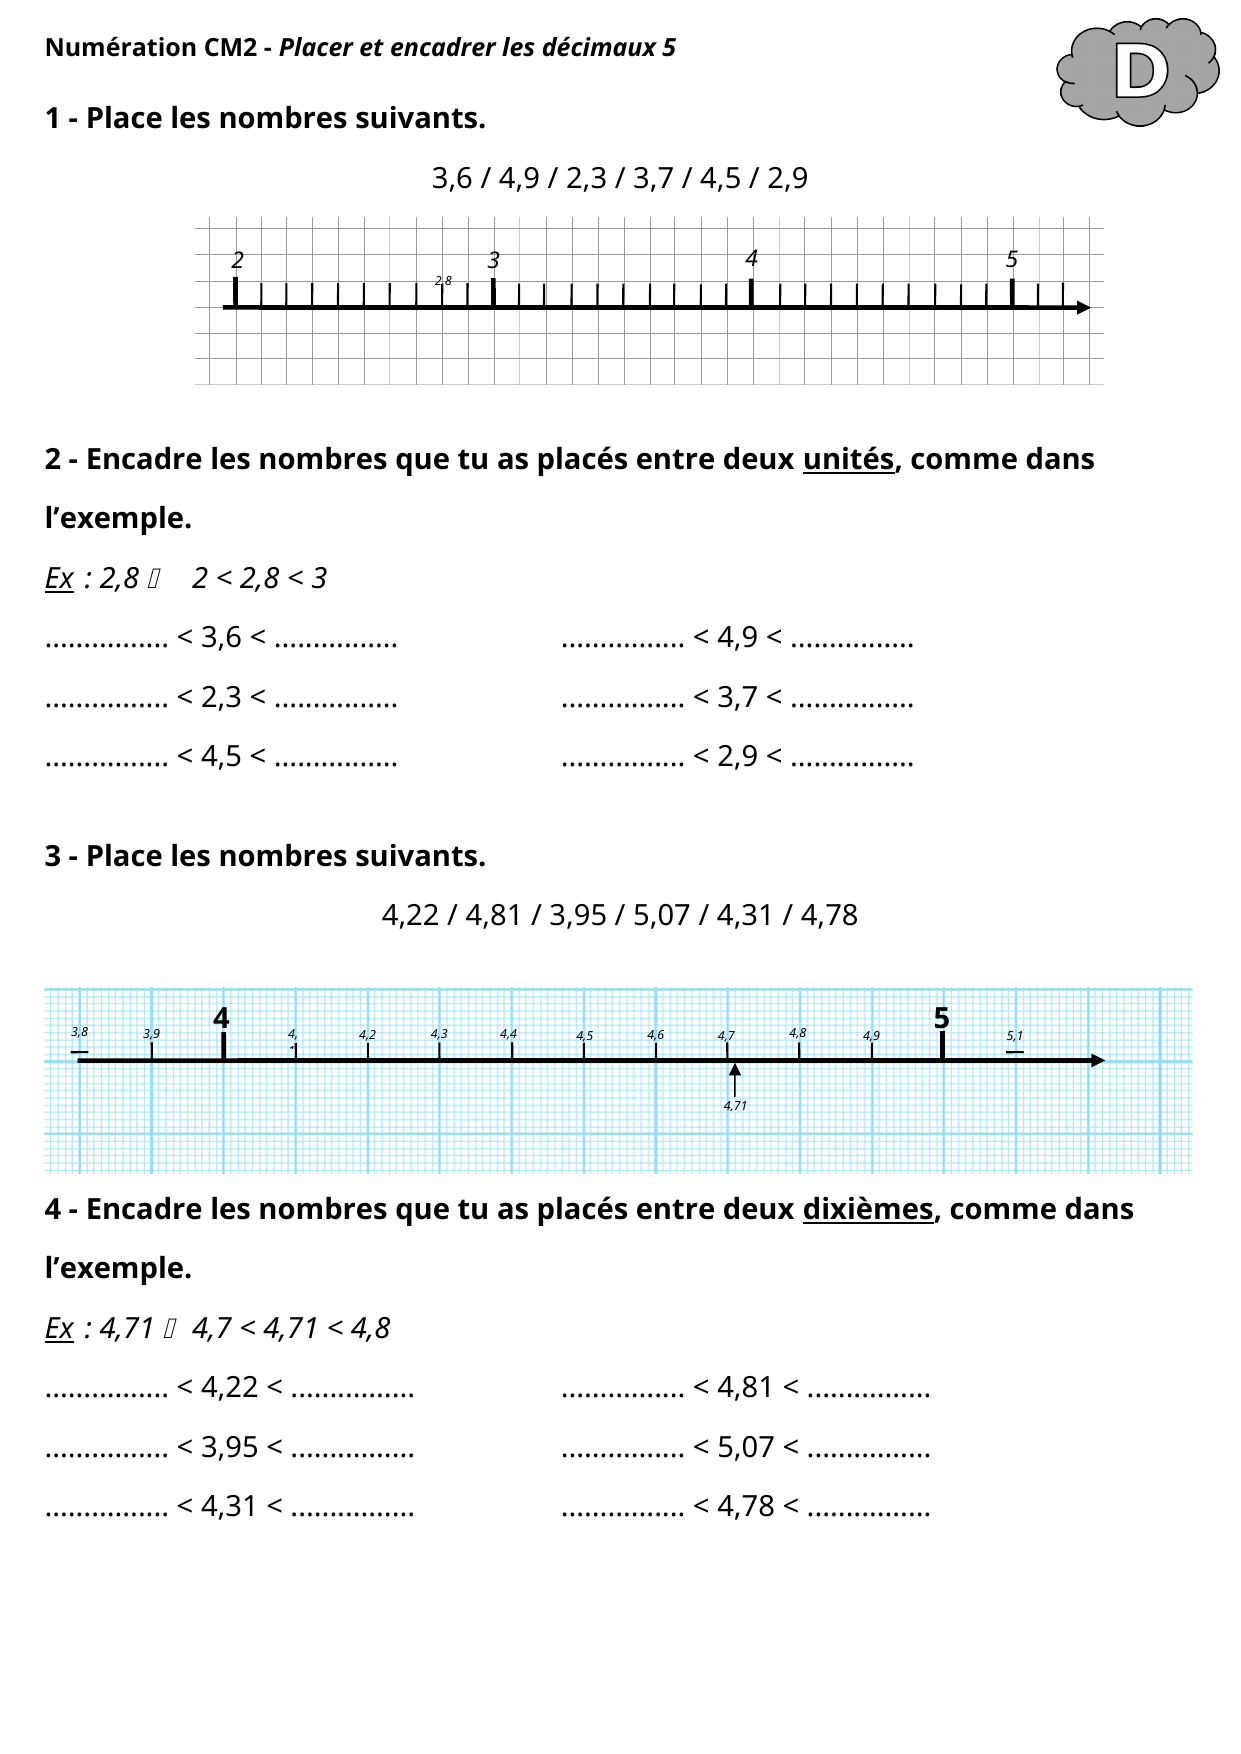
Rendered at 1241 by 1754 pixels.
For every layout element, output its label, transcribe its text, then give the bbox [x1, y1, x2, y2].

text 3 - Place les nombres suivants. [44, 835, 1196, 874]
text Numération CM2 - Placer et encadrer les décimaux 5 [44, 29, 1050, 64]
text 4,22 / 4,81 / 3,95 / 5,07 / 4,31 / 4,78 [44, 894, 1196, 934]
picture [1050, 13, 1225, 132]
text ................ < 3,6 < ................ ................ < 4,9 < ................ [44, 617, 1196, 656]
text 1 - Place les nombres suivants. [44, 98, 1196, 137]
text 3,6 / 4,9 / 2,3 / 3,7 / 4,5 / 2,9 [44, 157, 1196, 197]
text ................ < 3,95 < ................ ................ < 5,07 < ................ [44, 1426, 1196, 1466]
text Ex : 4,71 4,7 < 4,71 < 4,8 [44, 1307, 1196, 1347]
text 4 - Encadre les nombres que tu as placés entre deux dixièmes, comme dans l’exemple. [44, 1188, 1196, 1287]
text ................ < 4,31 < ................ ................ < 4,78 < ................ [44, 1486, 1196, 1525]
text 2 - Encadre les nombres que tu as placés entre deux unités, comme dans l’exemple. [44, 438, 1196, 537]
text ................ < 4,5 < ................ ................ < 2,9 < ................ [44, 736, 1196, 775]
picture [44, 987, 1193, 1174]
text Ex : 2,8 2 < 2,8 < 3 [44, 557, 1196, 597]
text ................ < 2,3 < ................ ................ < 3,7 < ................ [44, 676, 1196, 716]
text ................ < 4,22 < ................ ................ < 4,81 < ................ [44, 1367, 1196, 1406]
